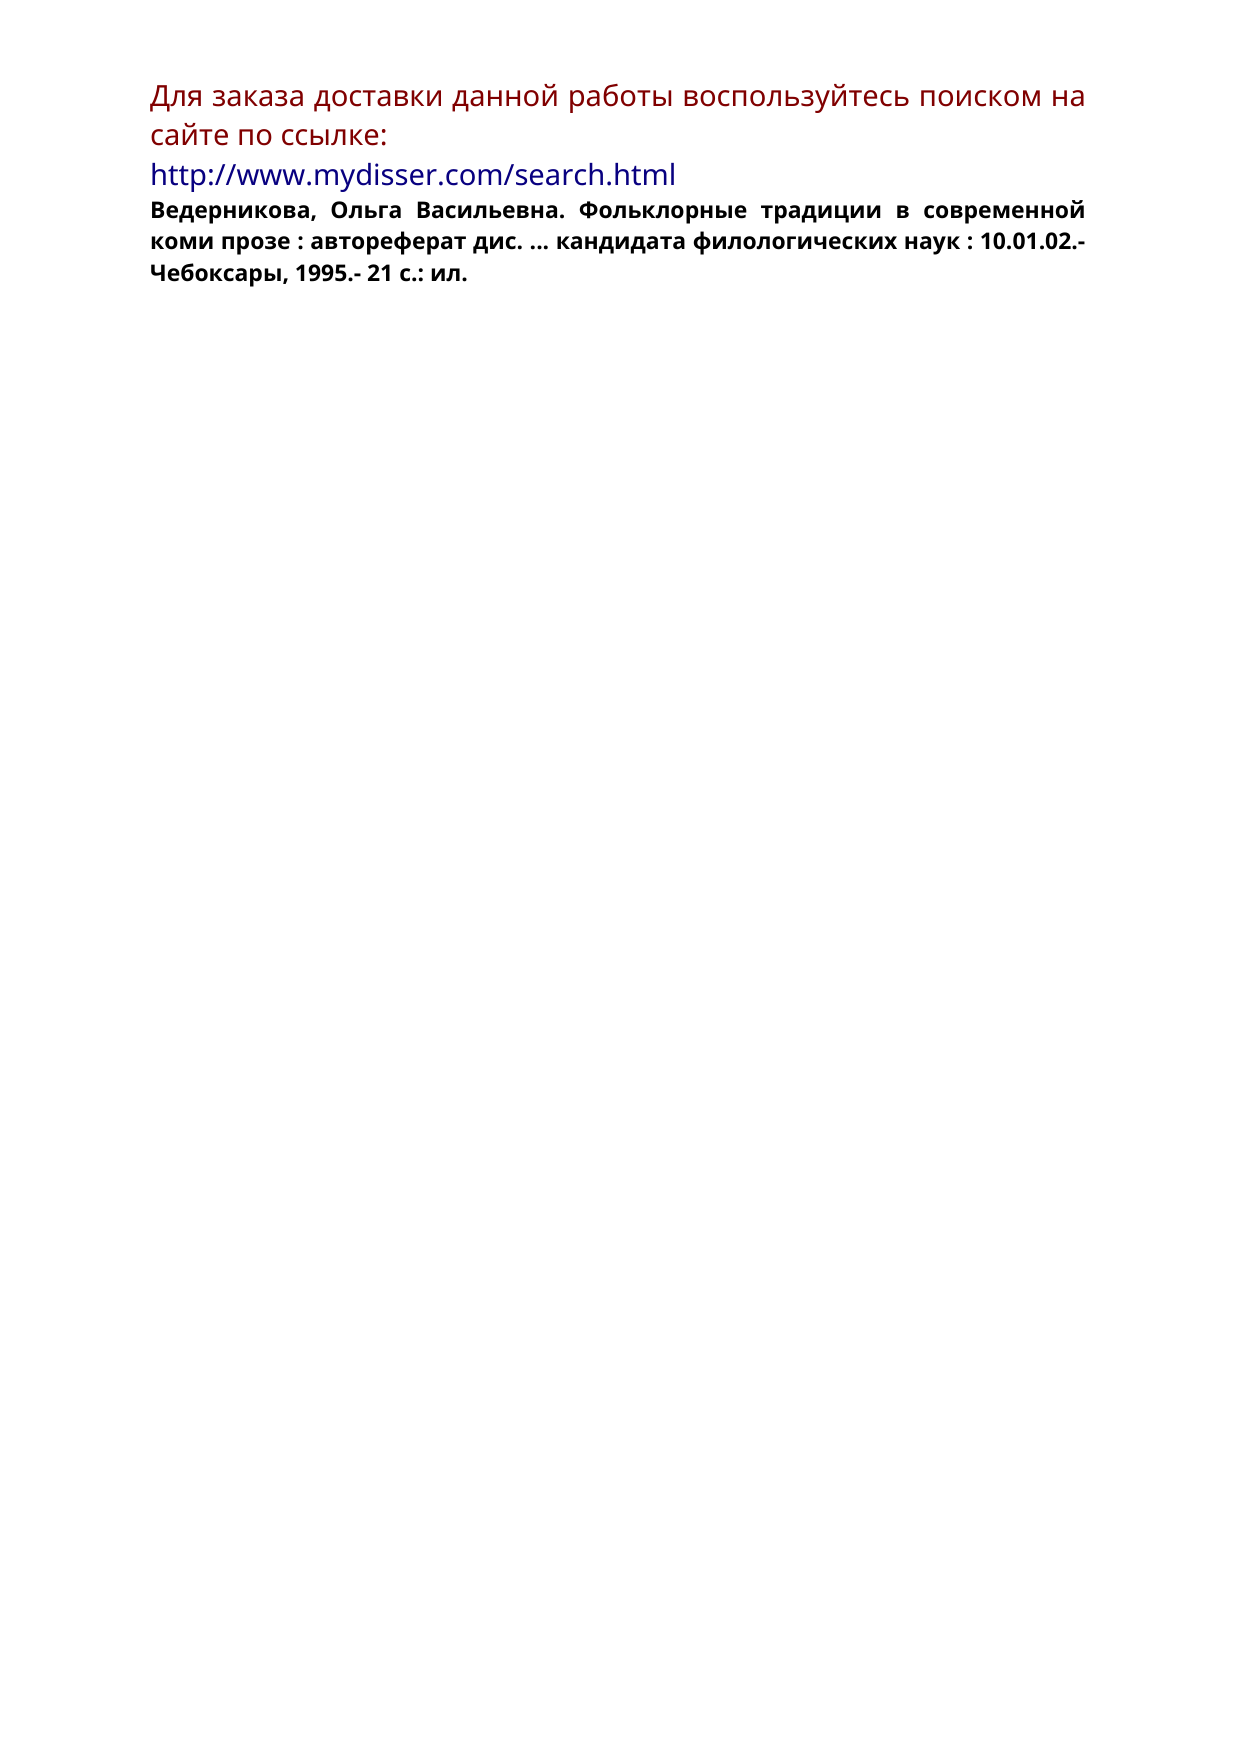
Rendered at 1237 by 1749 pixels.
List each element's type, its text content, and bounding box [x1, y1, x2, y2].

text Ведерникова, Ольга Васильевна. Фольклорные традиции в современной коми прозе : автореферат дис. ... кандидата филологических наук : 10.01.02.- Чебоксары, 1995.- 21 с.: ил. [150, 194, 1086, 288]
